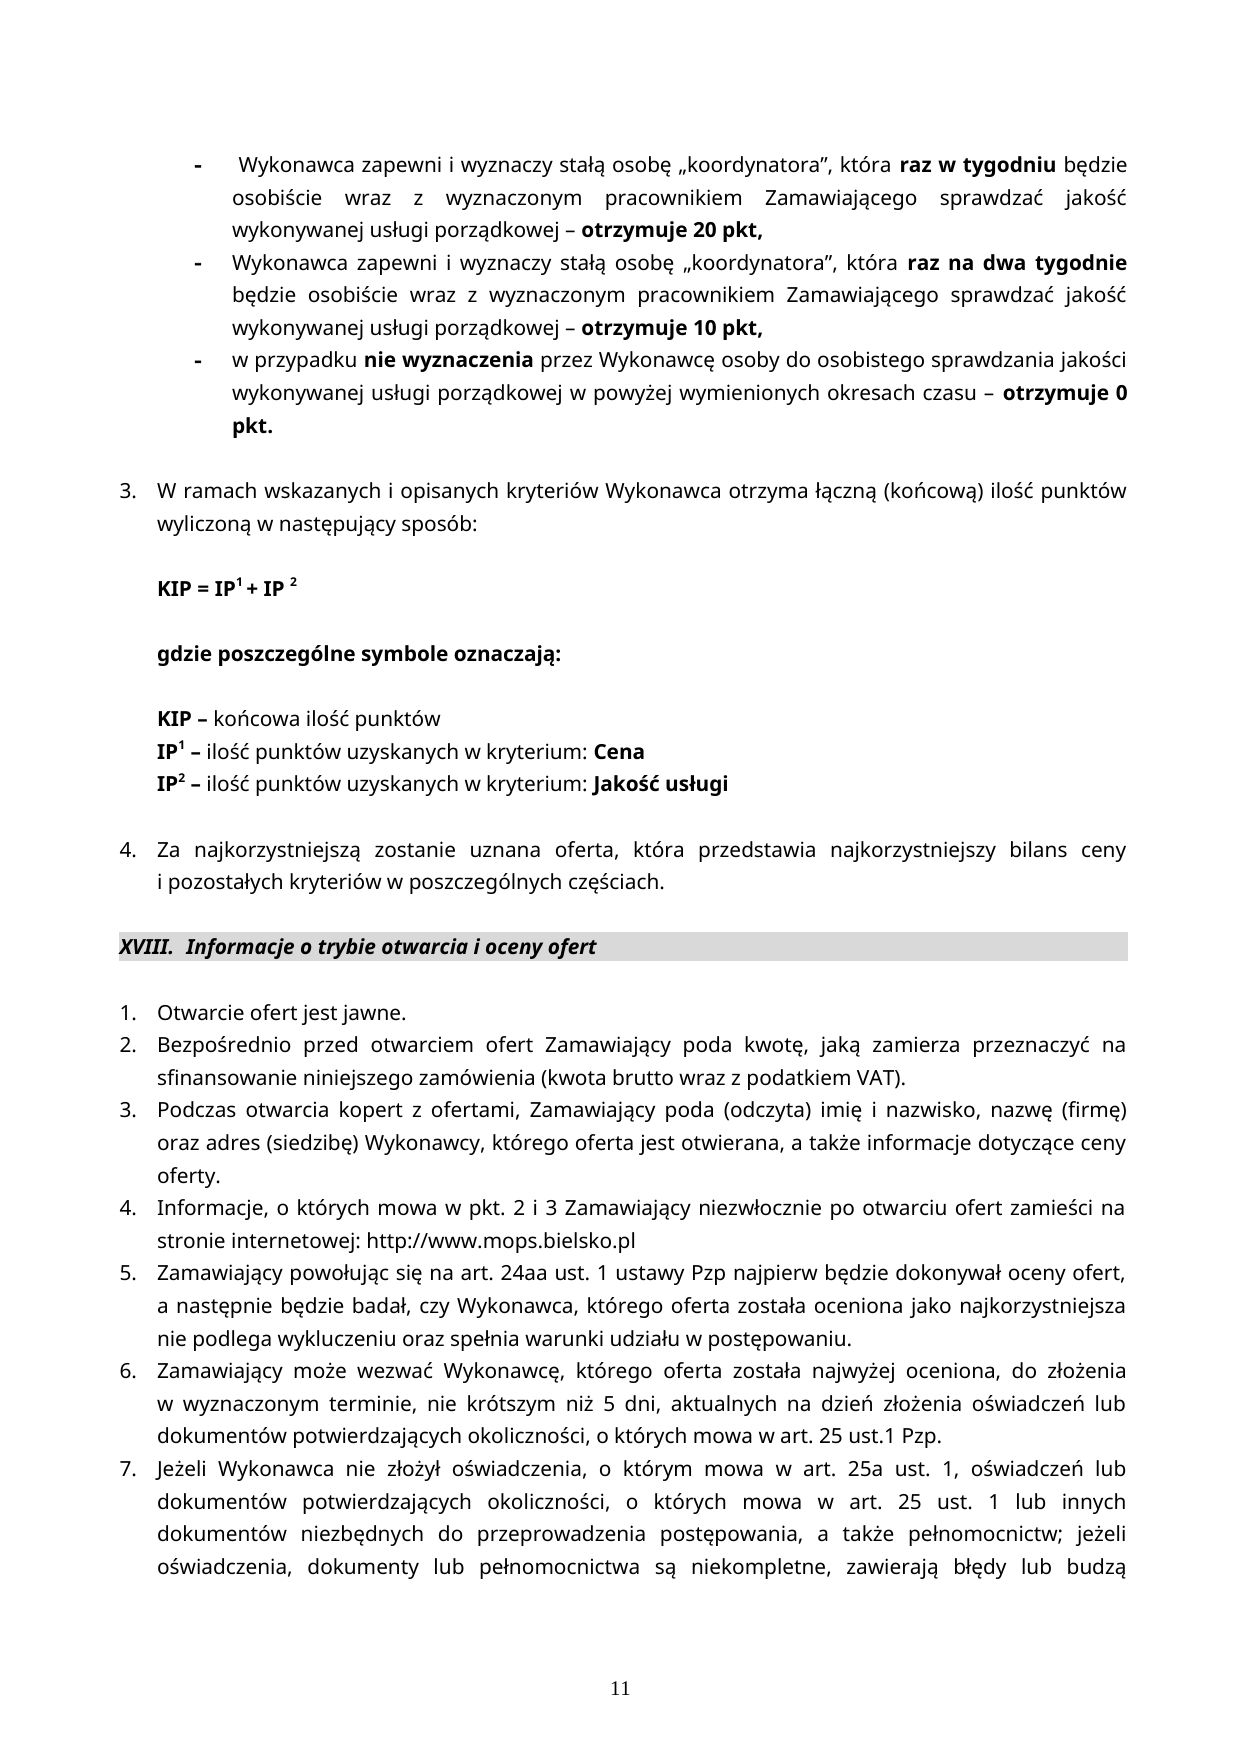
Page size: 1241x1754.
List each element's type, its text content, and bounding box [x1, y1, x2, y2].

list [119, 1454, 1128, 1580]
text IP1 – ilość punktów uzyskanych w kryterium: Cena [112, 737, 1128, 765]
text IP2 – ilość punktów uzyskanych w kryterium: Jakość usługi [157, 769, 1128, 798]
list Informacje o trybie otwarcia i oceny ofert [119, 932, 1128, 961]
list Za najkorzystniejszą zostanie uznana oferta, która przedstawia najkorzystniejszy bilans ceny i pozostałych kryteriów w poszczególnych częściach. [119, 835, 1128, 896]
list Podczas otwarcia kopert z ofertami, Zamawiający poda (odczyta) imię i nazwisko, nazwę (firmę) oraz adres (siedzibę) Wykonawcy, którego oferta jest otwierana, a także informacje dotyczące ceny oferty. [119, 1096, 1128, 1189]
list W ramach wskazanych i opisanych kryteriów Wykonawca otrzyma łączną (końcową) ilość punktów wyliczoną w następujący sposób: [119, 476, 1128, 537]
text KIP – końcowa ilość punktów [112, 704, 1128, 733]
text gdzie poszczególne symbole oznaczają: [112, 639, 1128, 667]
list Zamawiający powołując się na art. 24aa ust. 1 ustawy Pzp najpierw będzie dokonywał oceny ofert, a następnie będzie badał, czy Wykonawca, którego oferta została oceniona jako najkorzystniejsza nie podlega wykluczeniu oraz spełnia warunki udziału w postępowaniu. [119, 1258, 1128, 1352]
list Wykonawca zapewni i wyznaczy stałą osobę „koordynatora”, która raz na dwa tygodnie będzie osobiście wraz z wyznaczonym pracownikiem Zamawiającego sprawdzać jakość wykonywanej usługi porządkowej – otrzymuje 10 pkt, [194, 248, 1128, 341]
list Bezpośrednio przed otwarciem ofert Zamawiający poda kwotę, jaką zamierza przeznaczyć na sfinansowanie niniejszego zamówienia (kwota brutto wraz z podatkiem VAT). [119, 1030, 1128, 1091]
list Informacje, o których mowa w pkt. 2 i 3 Zamawiający niezwłocznie po otwarciu ofert zamieści na stronie internetowej: http://www.mops.bielsko.pl [119, 1193, 1128, 1254]
list Wykonawca zapewni i wyznaczy stałą osobę „koordynatora”, która raz w tygodniu będzie osobiście wraz z wyznaczonym pracownikiem Zamawiającego sprawdzać jakość wykonywanej usługi porządkowej – otrzymuje 20 pkt, [194, 150, 1128, 244]
list w przypadku nie wyznaczenia przez Wykonawcę osoby do osobistego sprawdzania jakości wykonywanej usługi porządkowej w powyżej wymienionych okresach czasu – otrzymuje 0 pkt. [194, 346, 1128, 439]
list Zamawiający może wezwać Wykonawcę, którego oferta została najwyżej oceniona, do złożenia w wyznaczonym terminie, nie krótszym niż 5 dni, aktualnych na dzień złożenia oświadczeń lub dokumentów potwierdzających okoliczności, o których mowa w art. 25 ust.1 Pzp. [119, 1356, 1128, 1450]
list Otwarcie ofert jest jawne. [119, 998, 1128, 1026]
text KIP = IP1 + IP 2 [112, 574, 1128, 602]
